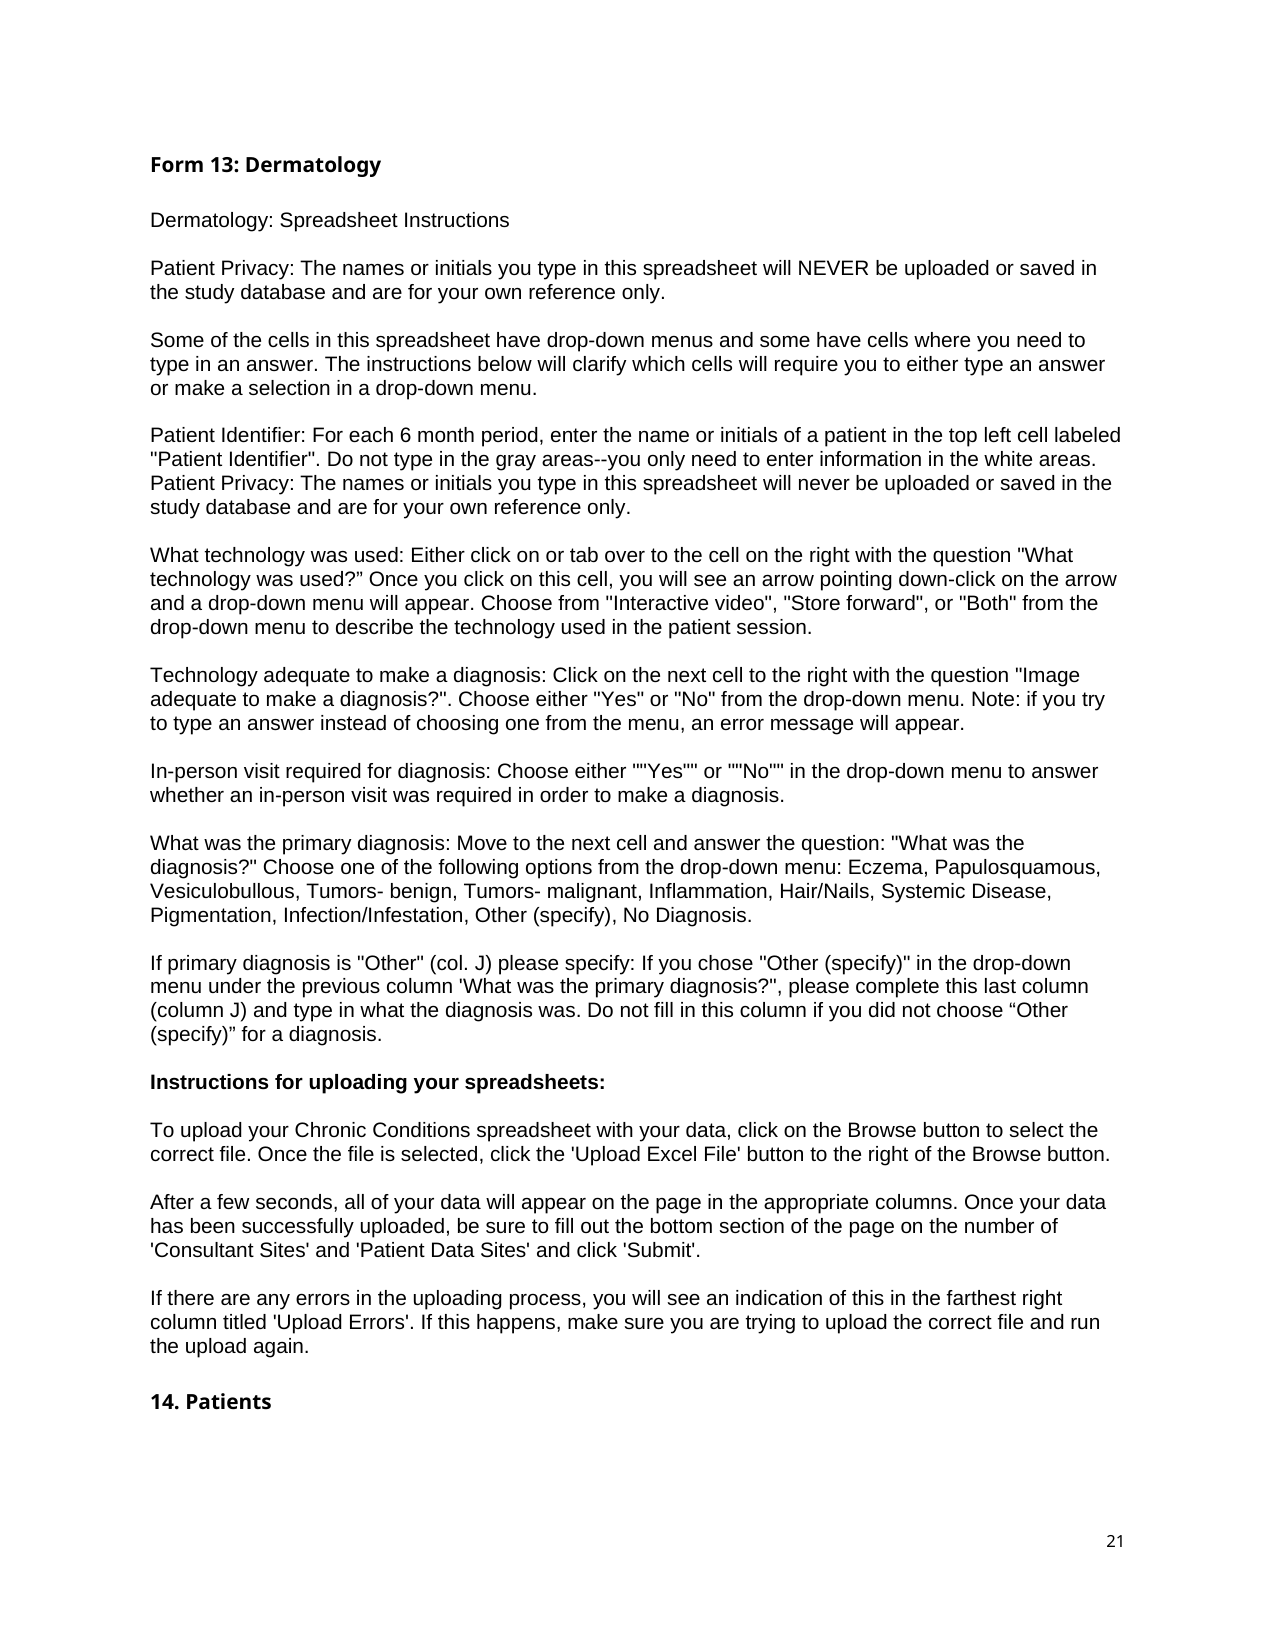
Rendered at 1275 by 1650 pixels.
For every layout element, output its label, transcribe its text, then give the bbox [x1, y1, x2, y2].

text Technology adequate to make a diagnosis: Click on the next cell to the right with the question "Image adequate to make a diagnosis?". Choose either "Yes" or "No" from the drop-down menu. Note: if you try to type an answer instead of choosing one from the menu, an error message will appear. [150, 663, 1125, 735]
text If primary diagnosis is "Other" (col. J) please specify: If you chose "Other (specify)" in the drop-down menu under the previous column 'What was the primary diagnosis?", please complete this last column (column J) and type in what the diagnosis was. Do not fill in this column if you did not choose “Other (specify)” for a diagnosis. [150, 950, 1125, 1046]
subtitle 14. Patients [150, 1387, 1125, 1415]
text Instructions for uploading your spreadsheets: [150, 1070, 1125, 1094]
text In-person visit required for diagnosis: Choose either ""Yes"" or ""No"" in the drop-down menu to answer whether an in-person visit was required in order to make a diagnosis. [150, 759, 1125, 807]
text Patient Identifier: For each 6 month period, enter the name or initials of a patient in the top left cell labeled "Patient Identifier". Do not type in the gray areas--you only need to enter information in the white areas. Patient Privacy: The names or initials you type in this spreadsheet will never be uploaded or saved in the study database and are for your own reference only. [150, 423, 1125, 519]
text Some of the cells in this spreadsheet have drop-down menus and some have cells where you need to type in an answer. The instructions below will clarify which cells will require you to either type an answer or make a selection in a drop-down menu. [150, 327, 1125, 399]
text What was the primary diagnosis: Move to the next cell and answer the question: "What was the diagnosis?" Choose one of the following options from the drop-down menu: Eczema, Papulosquamous, Vesiculobullous, Tumors- benign, Tumors- malignant, Inflammation, Hair/Nails, Systemic Disease, Pigmentation, Infection/Infestation, Other (specify), No Diagnosis. [150, 831, 1125, 926]
text What technology was used: Either click on or tab over to the cell on the right with the question "What technology was used?” Once you click on this cell, you will see an arrow pointing down-click on the arrow and a drop-down menu will appear. Choose from "Interactive video", "Store forward", or "Both" from the drop-down menu to describe the technology used in the patient session. [150, 543, 1125, 639]
text Dermatology: Spreadsheet Instructions [150, 208, 1125, 232]
text To upload your Chronic Conditions spreadsheet with your data, click on the Browse button to select the correct file. Once the file is selected, click the 'Upload Excel File' button to the right of the Browse button. [150, 1118, 1125, 1166]
subtitle Form 13: Dermatology [150, 150, 1125, 178]
text After a few seconds, all of your data will appear on the page in the appropriate columns. Once your data has been successfully uploaded, be sure to fill out the bottom section of the page on the number of 'Consultant Sites' and 'Patient Data Sites' and click 'Submit'. [150, 1190, 1125, 1262]
text Patient Privacy: The names or initials you type in this spreadsheet will NEVER be uploaded or saved in the study database and are for your own reference only. [150, 256, 1125, 303]
text If there are any errors in the uploading process, you will see an indication of this in the farthest right column titled 'Upload Errors'. If this happens, make sure you are trying to upload the correct file and run the upload again. [150, 1286, 1125, 1358]
